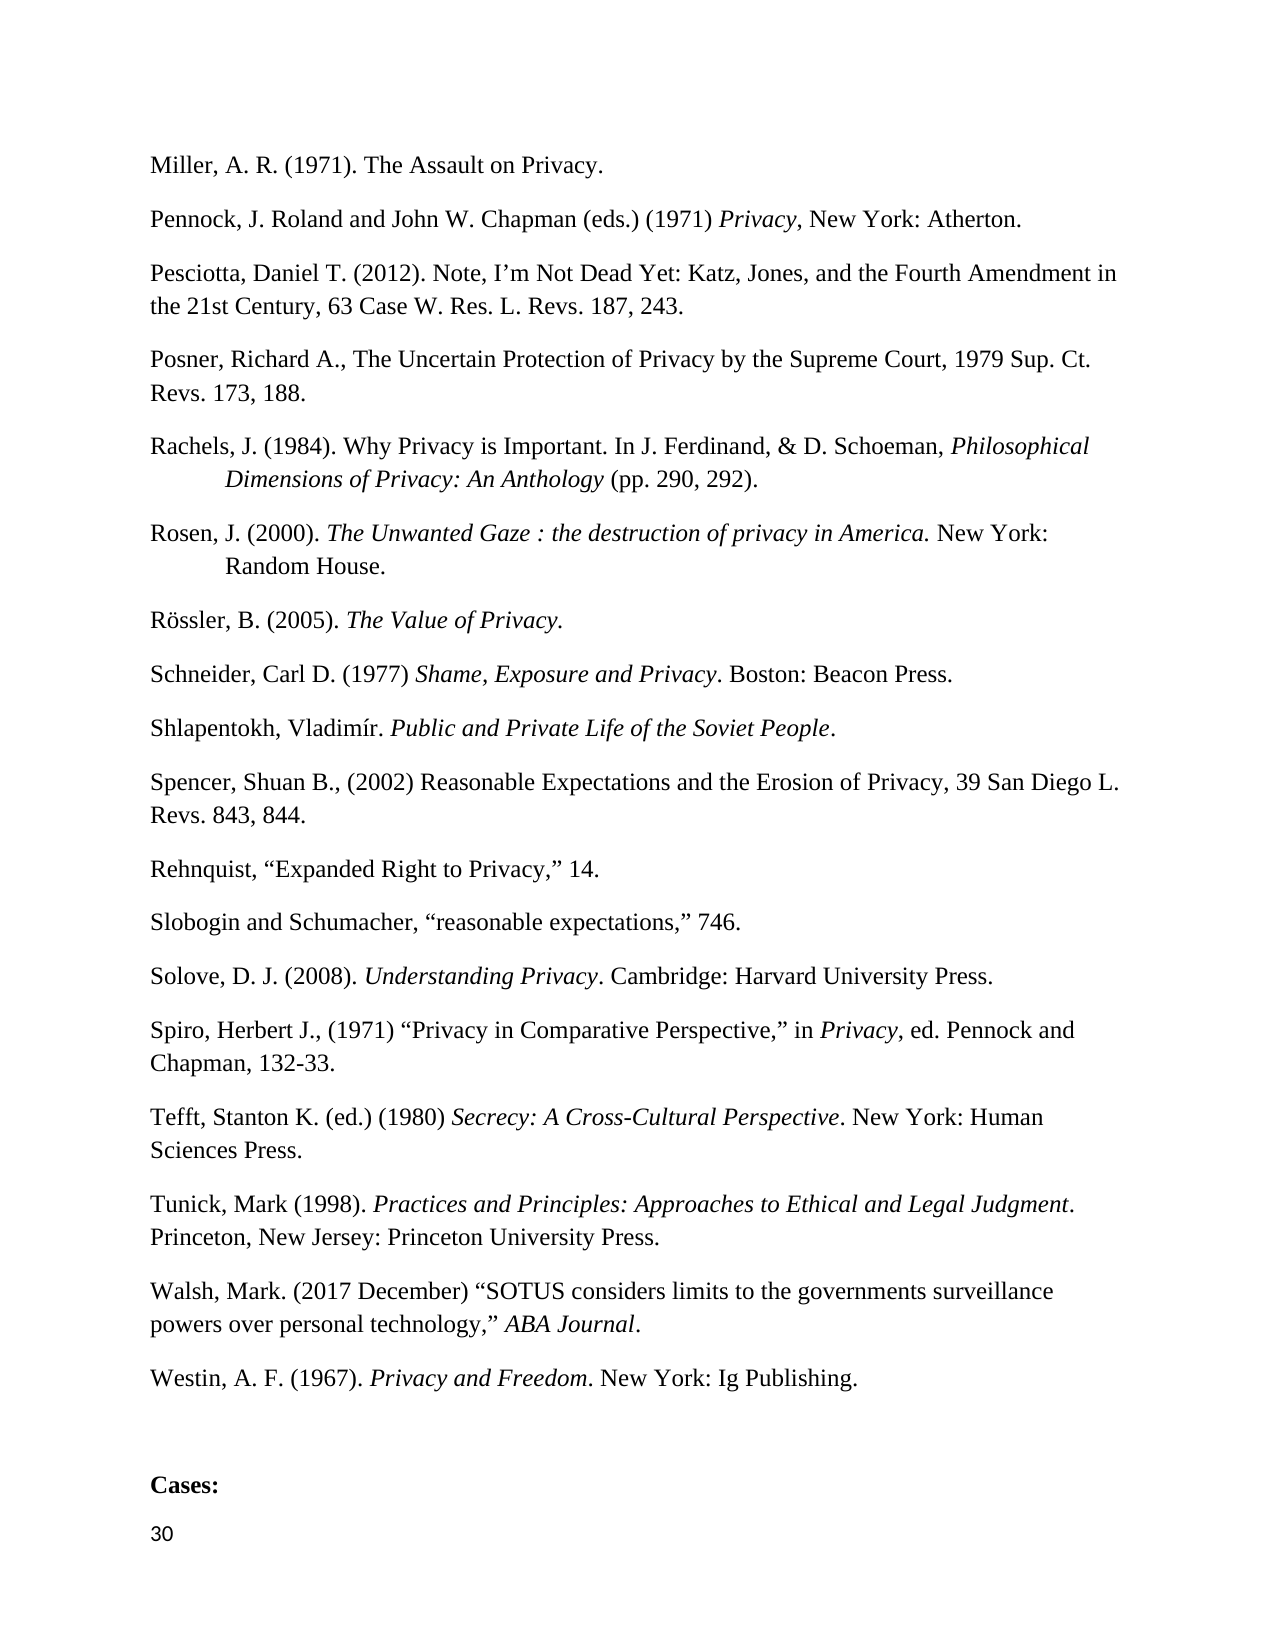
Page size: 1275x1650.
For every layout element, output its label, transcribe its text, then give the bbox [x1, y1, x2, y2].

text Tefft, Stanton K. (ed.) (1980) Secrecy: A Cross-Cultural Perspective. New York: Human Sciences Press. [150, 1102, 1125, 1164]
text Posner, Richard A., The Uncertain Protection of Privacy by the Supreme Court, 1979 Sup. Ct. Revs. 173, 188. [150, 344, 1125, 406]
text Westin, A. F. (1967). Privacy and Freedom. New York: Ig Publishing. [150, 1363, 1125, 1391]
text Cases: [150, 1470, 1125, 1499]
text Schneider, Carl D. (1977) Shame, Exposure and Privacy. Boston: Beacon Press. [150, 659, 1125, 688]
text Shlapentokh, Vladimír. Public and Private Life of the Soviet People. [150, 713, 1125, 742]
text Miller, A. R. (1971). The Assault on Privacy. [150, 150, 1125, 179]
text Tunick, Mark (1998). Practices and Principles: Approaches to Ethical and Legal Judgment. Princeton, New Jersey: Princeton University Press. [150, 1189, 1125, 1251]
text Rehnquist, “Expanded Right to Privacy,” 14. [150, 854, 1125, 882]
text Solove, D. J. (2008). Understanding Privacy. Cambridge: Harvard University Press. [150, 961, 1125, 990]
text Walsh, Mark. (2017 December) “SOTUS considers limits to the governments surveillance powers over personal technology,” ABA Journal. [150, 1276, 1125, 1338]
text Rössler, B. (2005). The Value of Privacy. [150, 605, 1125, 634]
text Pesciotta, Daniel T. (2012). Note, I’m Not Dead Yet: Katz, Jones, and the Fourth Amendment in the 21st Century, 63 Case W. Res. L. Revs. 187, 243. [150, 258, 1125, 319]
text Rachels, J. (1984). Why Privacy is Important. In J. Ferdinand, & D. Schoeman, Philosophical Dimensions of Privacy: An Anthology (pp. 290, 292). [150, 431, 1125, 493]
text Slobogin and Schumacher, “reasonable expectations,” 746. [150, 907, 1125, 936]
text Pennock, J. Roland and John W. Chapman (eds.) (1971) Privacy, New York: Atherton. [150, 204, 1125, 233]
text Rosen, J. (2000). The Unwanted Gaze : the destruction of privacy in America. New York: Random House. [150, 518, 1125, 580]
text Spiro, Herbert J., (1971) “Privacy in Comparative Perspective,” in Privacy, ed. Pennock and Chapman, 132-33. [150, 1015, 1125, 1077]
text Spencer, Shuan B., (2002) Reasonable Expectations and the Erosion of Privacy, 39 San Diego L. Revs. 843, 844. [150, 767, 1125, 828]
